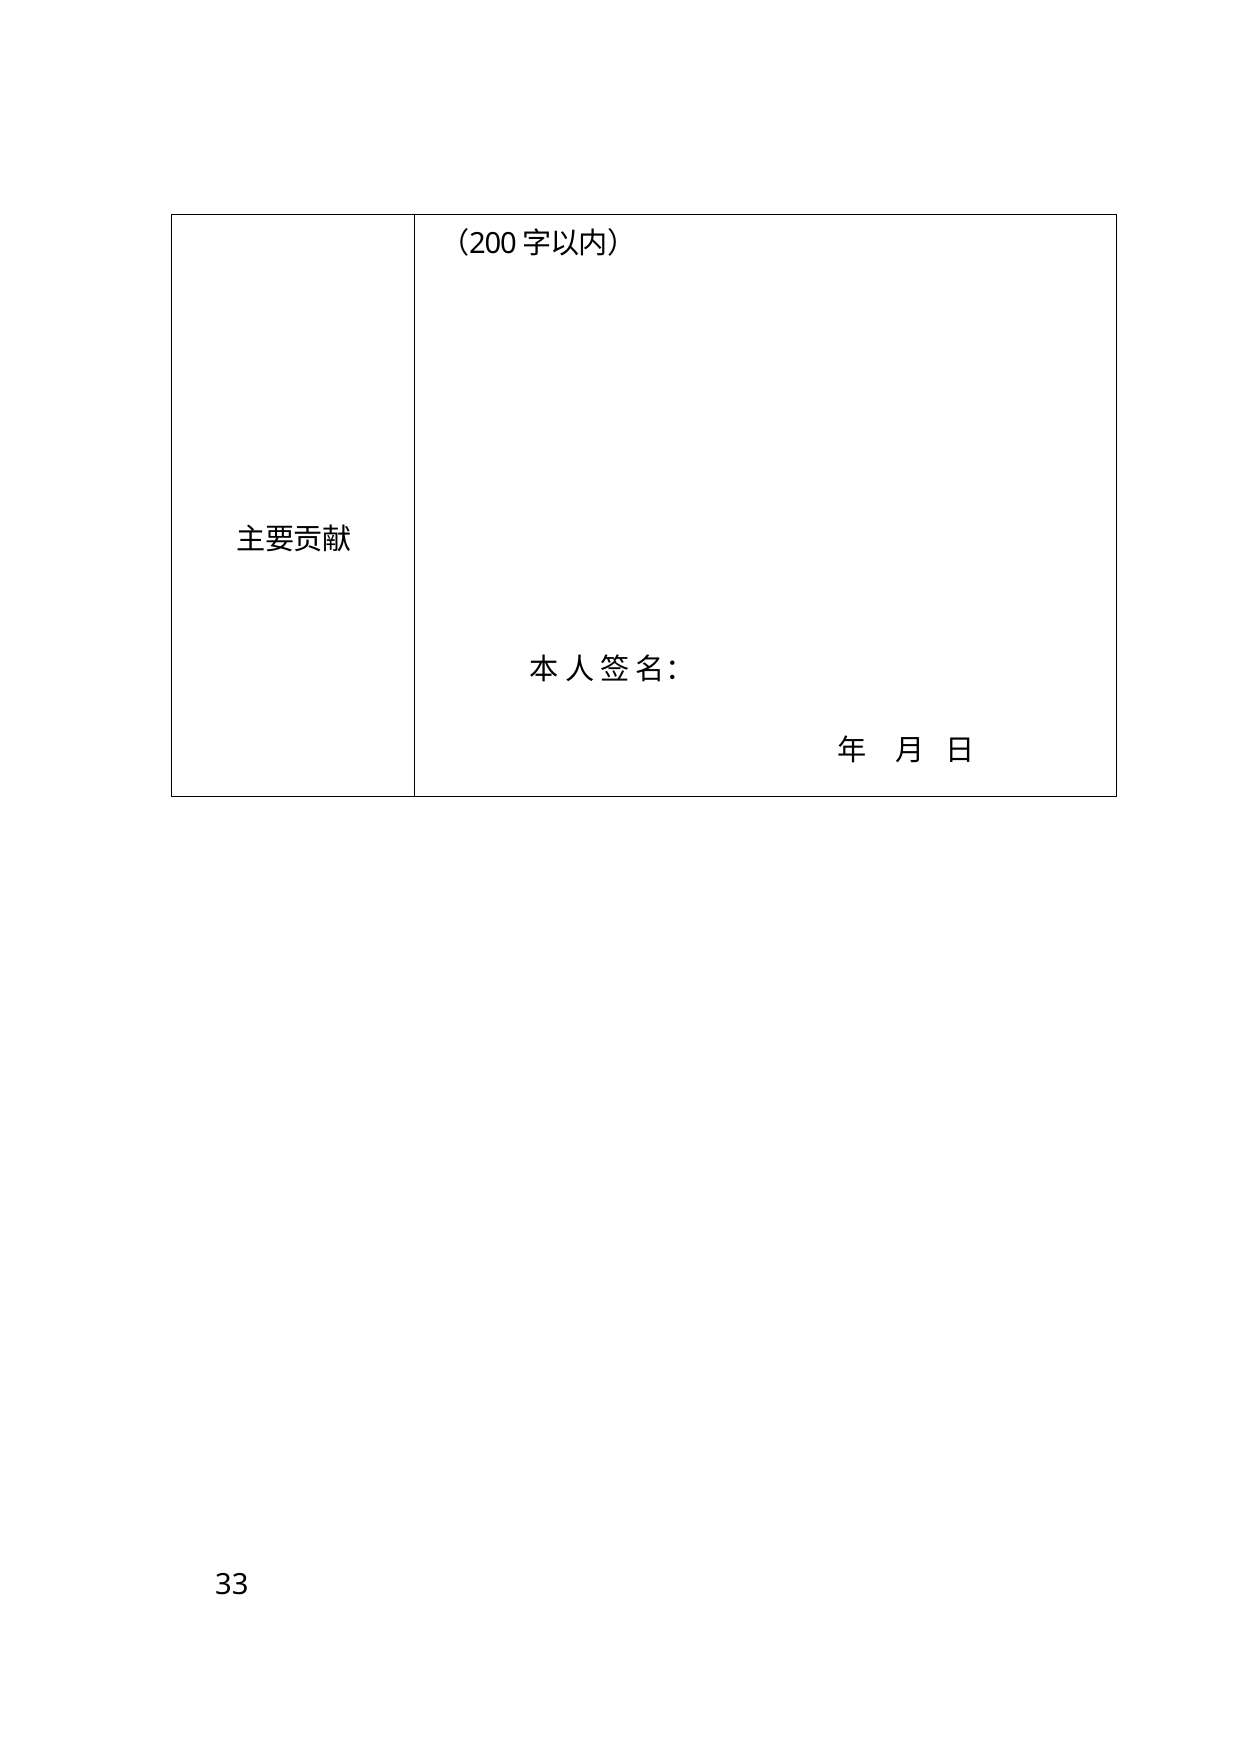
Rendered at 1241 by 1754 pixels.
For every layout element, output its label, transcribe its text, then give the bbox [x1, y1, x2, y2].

table_cell （200 字以内） 本 人 签 名： 年 月 日 [415, 215, 1116, 796]
table_cell 主要贡献 [172, 215, 414, 796]
